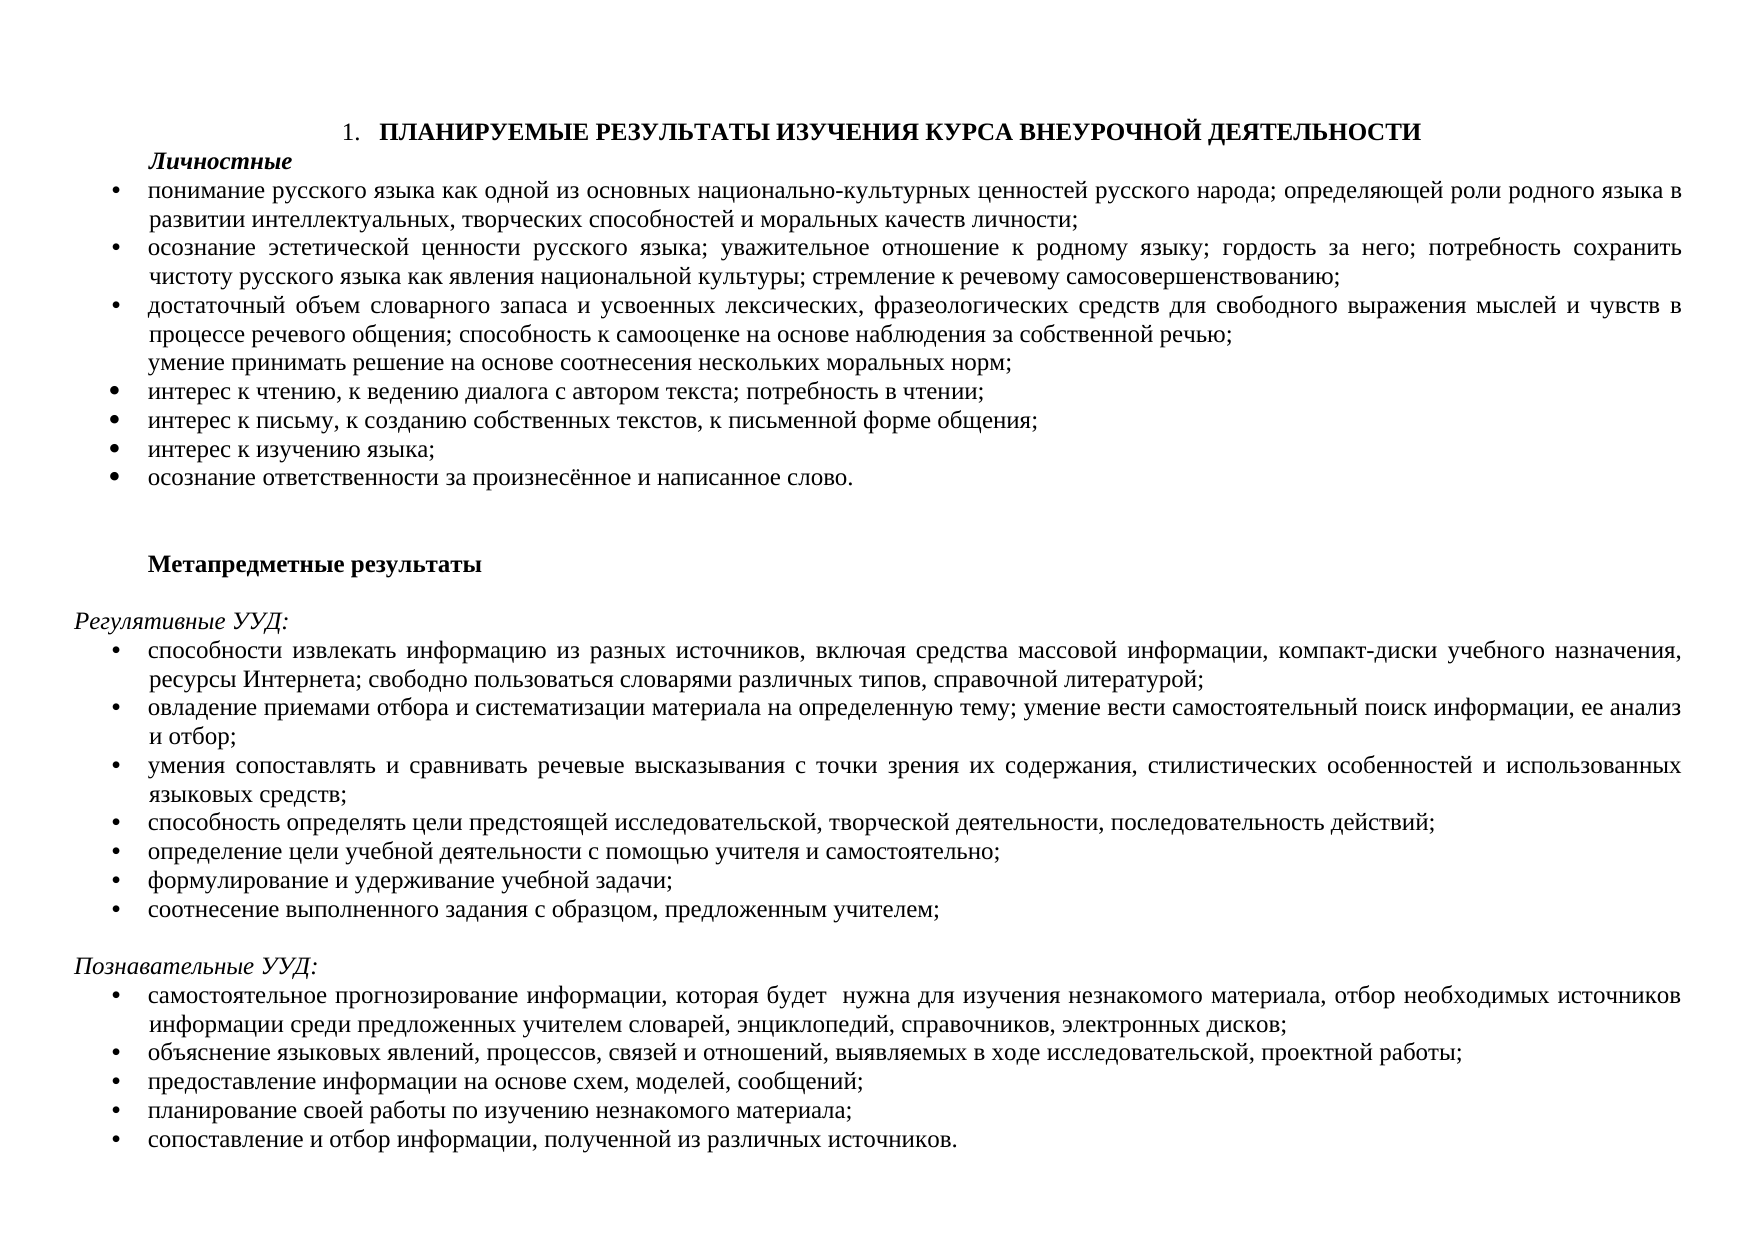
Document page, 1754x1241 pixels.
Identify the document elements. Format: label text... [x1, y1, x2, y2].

list способность определять цели предстоящей исследовательской, творческой деятельности, последовательность действий; [111, 807, 1683, 836]
list предоставление информации на основе схем, моделей, сообщений; [111, 1066, 1683, 1095]
text Познавательные УУД: [74, 922, 1683, 980]
list Личностные [149, 146, 1683, 175]
list ПЛАНИРУЕМЫЕ РЕЗУЛЬТАТЫ ИЗУЧЕНИЯ КУРСА ВНЕУРОЧНОЙ ДЕЯТЕЛЬНОСТИ [80, 117, 1683, 146]
list планирование своей работы по изучению незнакомого материала; [111, 1095, 1683, 1124]
list умения сопоставлять и сравнивать речевые высказывания с точки зрения их содержания, стилистических особенностей и использованных языковых средств; [111, 750, 1683, 807]
list соотнесение выполненного задания с образцом, предложенным учителем; [111, 894, 1683, 922]
list самостоятельное прогнозирование информации, которая будет нужна для изучения незнакомого материала, отбор необходимых источников информации среди предложенных учителем словарей, энциклопедий, справочников, электронных дисков; [111, 980, 1683, 1037]
list определение цели учебной деятельности с помощью учителя и самостоятельно; [111, 836, 1683, 865]
list достаточный объем словарного запаса и усвоенных лексических, фразеологических средств для свободного выражения мыслей и чувств в процессе речевого общения; способность к самооценке на основе наблюдения за собственной речью; [111, 290, 1683, 347]
text Метапредметные результаты [74, 549, 1683, 577]
list объяснение языковых явлений, процессов, связей и отношений, выявляемых в ходе исследовательской, проектной работы; [111, 1037, 1683, 1066]
text Регулятивные УУД: [74, 606, 1683, 635]
list сопоставление и отбор информации, полученной из различных источников. [111, 1124, 1683, 1152]
text умение принимать решение на основе соотнесения нескольких моральных норм; [74, 347, 1683, 376]
list интерес к письму, к созданию собственных текстов, к письменной форме общения; [110, 405, 1683, 434]
list осознание эстетической ценности русского языка; уважительное отношение к родному языку; гордость за него; потребность сохранить чистоту русского языка как явления национальной культуры; стремление к речевому самосовершенствованию; [111, 232, 1683, 290]
list интерес к чтению, к ведению диалога с автором текста; потребность в чтении; [110, 376, 1683, 405]
list интерес к изучению языка; [110, 434, 1683, 462]
list способности извлекать информацию из разных источников, включая средства массовой информации, компакт-диски учебного назначения, ресурсы Интернета; свободно пользоваться словарями различных типов, справочной литературой; [111, 635, 1683, 692]
list овладение приемами отбора и систематизации материала на определенную тему; умение вести самостоятельный поиск информации, ее анализ и отбор; [111, 692, 1683, 750]
list понимание русского языка как одной из основных национально-культурных ценностей русского народа; определяющей роли родного языка в развитии интеллектуальных, творческих способностей и моральных качеств личности; [111, 175, 1683, 232]
list осознание ответственности за произнесённое и написанное слово. [110, 462, 1683, 491]
list формулирование и удерживание учебной задачи; [111, 865, 1683, 894]
